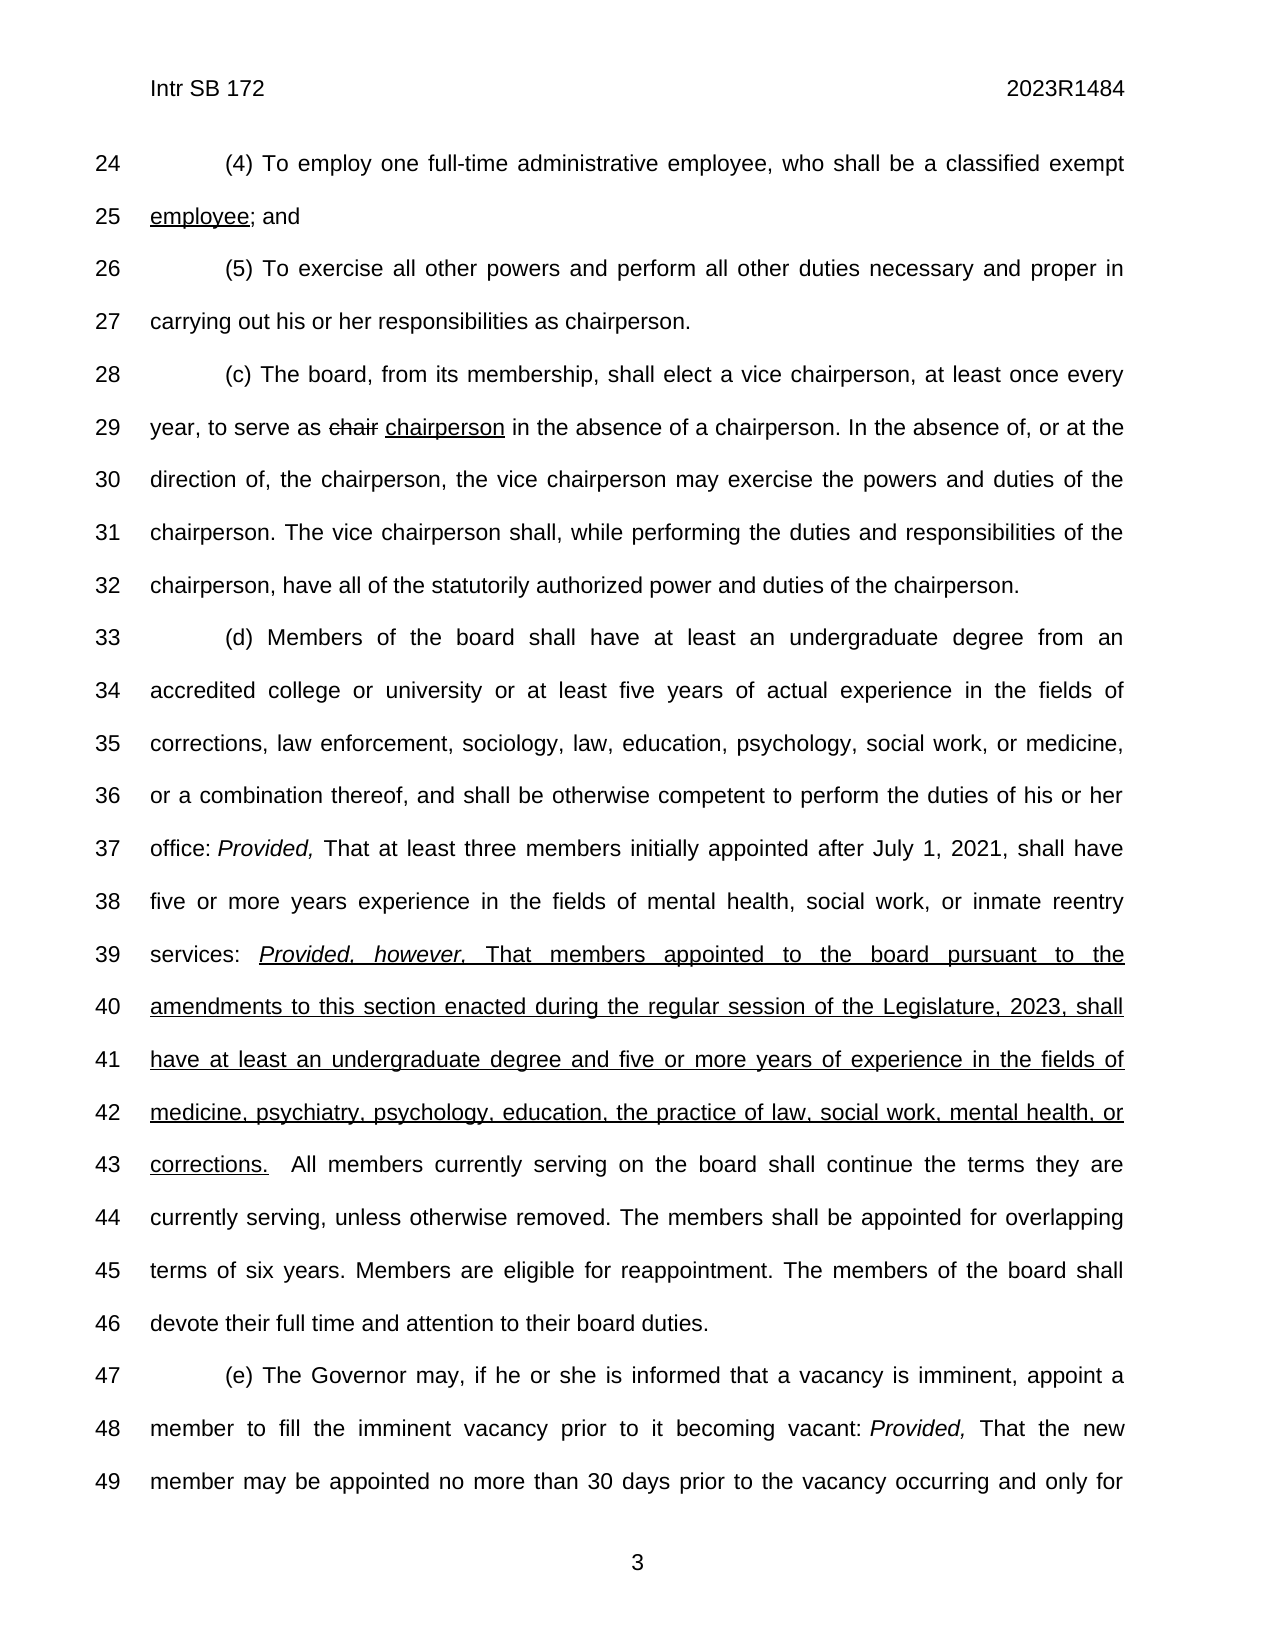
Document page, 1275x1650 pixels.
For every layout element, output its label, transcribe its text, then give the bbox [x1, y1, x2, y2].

text (5) To exercise all other powers and perform all other duties necessary and proper in carrying out his or her responsibilities as chairperson. [150, 255, 1125, 334]
text (d) Members of the board shall have at least an undergraduate degree from an accredited college or university or at least five years of actual experience in the fields of corrections, law enforcement, sociology, law, education, psychology, social work, or medicine, or a combination thereof, and shall be otherwise competent to perform the duties of his or her office: Provided, That at least three members initially appointed after July 1, 2021, shall have five or more years experience in the fields of mental health, social work, or inmate reentry services: Provided, however, That members appointed to the board pursuant to the amendments to this section enacted during the regular session of the Legislature, 2023, shall have at least an undergraduate degree and five or more years of experience in the fields of medicine, psychiatry, psychology, education, the practice of law, social work, mental health, or corrections. All members currently serving on the board shall continue the terms they are currently serving, unless otherwise removed. The members shall be appointed for overlapping terms of six years. Members are eligible for reappointment. The members of the board shall devote their full time and attention to their board duties. [150, 624, 1125, 1069]
text (d) Members of the board shall have at least an undergraduate degree from an accredited college or university or at least five years of actual experience in the fields of corrections, law enforcement, sociology, law, education, psychology, social work, or medicine, or a combination thereof, and shall be otherwise competent to perform the duties of his or her office: Provided, That at least three members initially appointed after July 1, 2021, shall have five or more years experience in the fields of mental health, social work, or inmate reentry services: Provided, however, That members appointed to the board pursuant to the amendments to this section enacted during the regular session of the Legislature, 2023, shall have at least an undergraduate degree and five or more years of experience in the fields of medicine, psychiatry, psychology, education, the practice of law, social work, mental health, or corrections. All members currently serving on the board shall continue the terms they are currently serving, unless otherwise removed. The members shall be appointed for overlapping terms of six years. Members are eligible for reappointment. The members of the board shall devote their full time and attention to their board duties. [150, 1070, 1125, 1336]
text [150, 1362, 1125, 1494]
text (4) To employ one full-time administrative employee, who shall be a classified exempt employee; and [150, 150, 1125, 229]
text (c) The board, from its membership, shall elect a vice chairperson, at least once every year, to serve as chair chairperson in the absence of a chairperson. In the absence of, or at the direction of, the chairperson, the vice chairperson may exercise the powers and duties of the chairperson. The vice chairperson shall, while performing the duties and responsibilities of the chairperson, have all of the statutorily authorized power and duties of the chairperson. [150, 361, 1125, 598]
